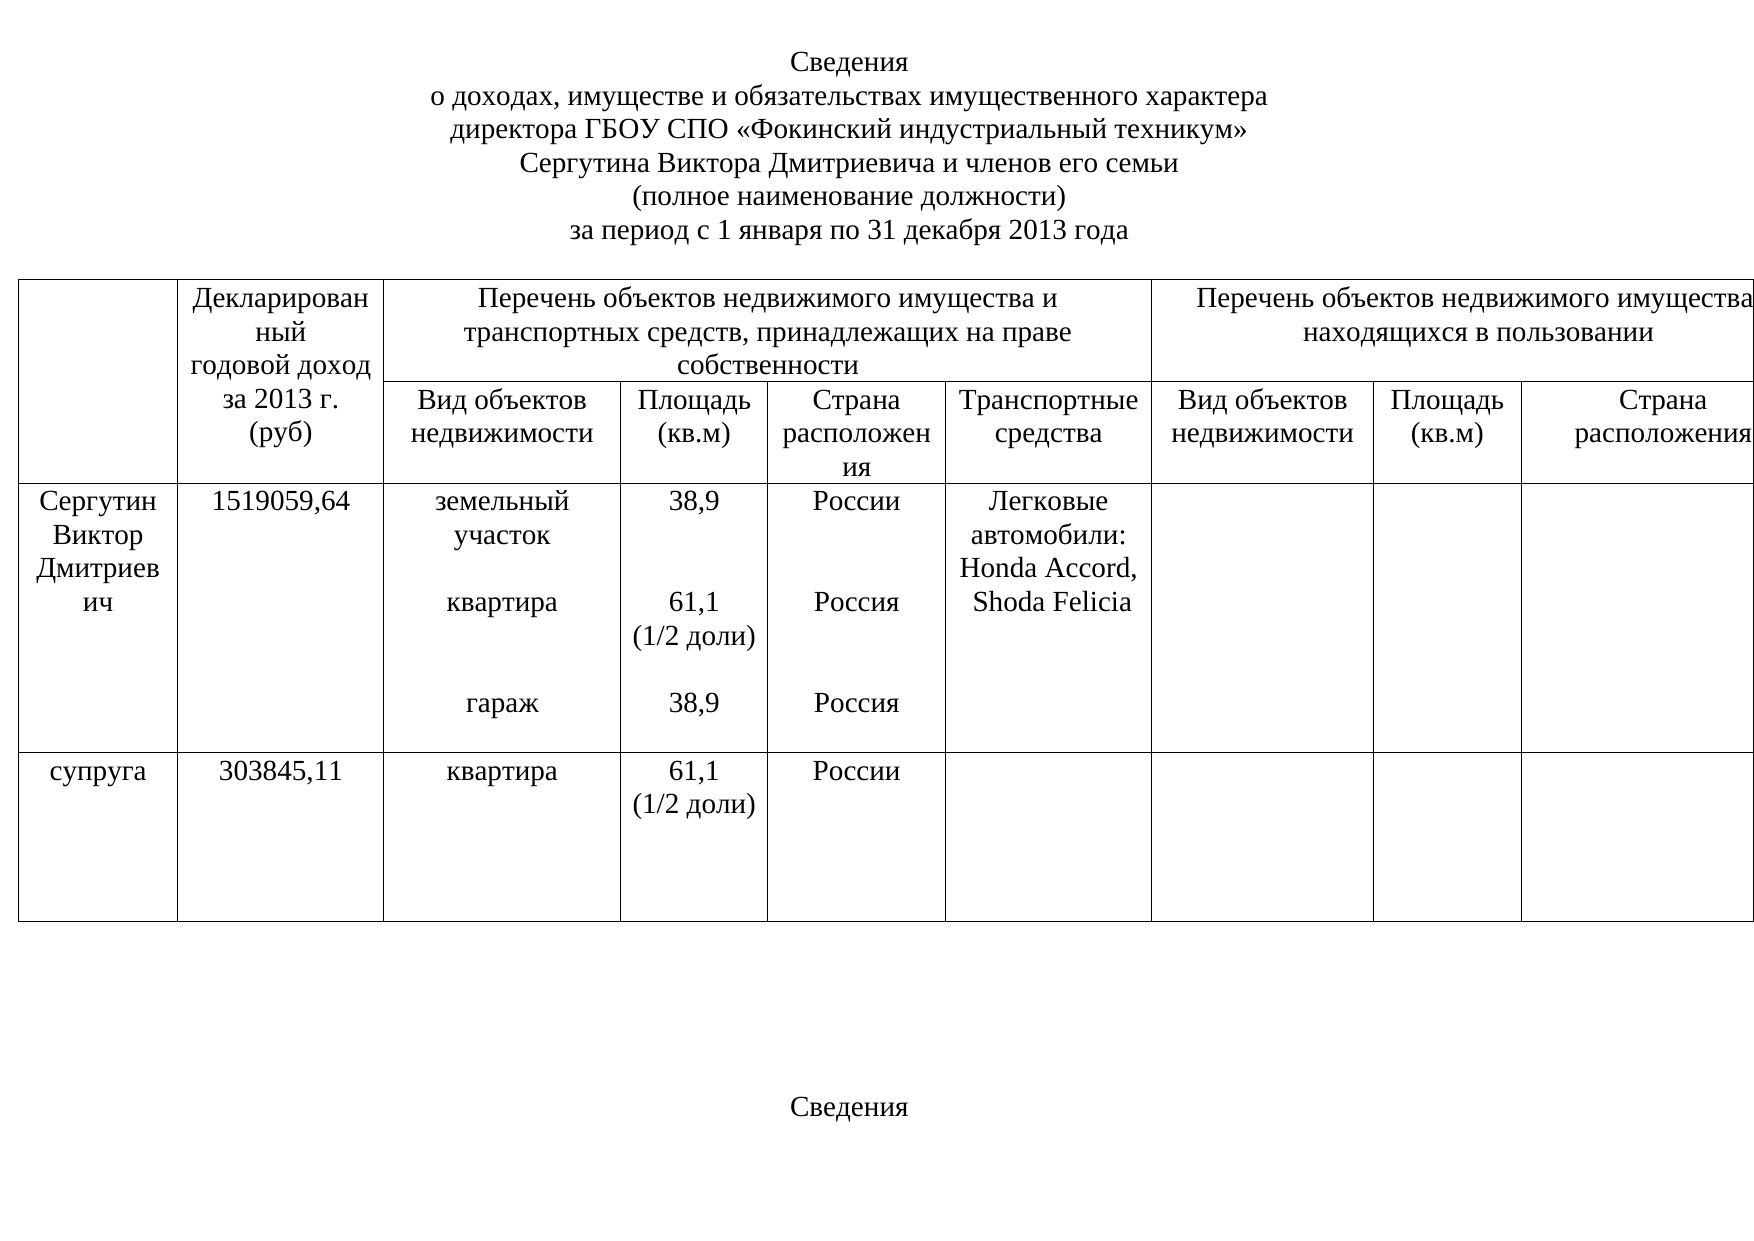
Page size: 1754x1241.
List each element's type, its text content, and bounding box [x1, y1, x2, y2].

table_cell Площадь (кв.м) [621, 382, 767, 482]
table_cell [1152, 484, 1373, 752]
table_header Декларированный годовой доход за 2013 г. (руб) [178, 280, 383, 482]
text Сведения [29, 1089, 1668, 1123]
table_cell Легковые автомобили: Honda Accord, Shoda Felicia [946, 484, 1151, 752]
table_cell России Россия Россия [768, 484, 945, 752]
table_header [19, 280, 177, 482]
table_header Перечень объектов недвижимого имущества, находящихся в пользовании [1152, 280, 1753, 381]
table_cell Страна расположения [768, 382, 945, 482]
table_cell 303845,11 [178, 753, 383, 921]
table_cell [1152, 753, 1373, 921]
text директора ГБОУ СПО «Фокинский индустриальный техникум» [29, 111, 1668, 145]
table_header Перечень объектов недвижимого имущества и транспортных средств, принадлежащих на праве собственности [384, 280, 1151, 381]
table_cell [1374, 753, 1521, 921]
text за период с 1 января по 31 декабря 2013 года [29, 212, 1668, 246]
table_cell [1522, 753, 1753, 921]
table_cell супруга [19, 753, 177, 921]
table_cell квартира [384, 753, 620, 921]
table_cell Площадь (кв.м) [1374, 382, 1521, 482]
table_cell земельный участок квартира гараж [384, 484, 620, 752]
table_cell 1519059,64 [178, 484, 383, 752]
table_cell Страна расположения [1522, 382, 1753, 482]
text о доходах, имуществе и обязательствах имущественного характера [29, 78, 1668, 111]
table_cell Вид объектов недвижимости [384, 382, 620, 482]
table_cell России [768, 753, 945, 921]
table_cell 61,1 (1/2 доли) [621, 753, 767, 921]
table_cell 38,9 61,1 (1/2 доли) 38,9 [621, 484, 767, 752]
table_cell [946, 753, 1151, 921]
table_cell Транспортные средства [946, 382, 1151, 482]
table_cell Вид объектов недвижимости [1152, 382, 1373, 482]
text Сергутина Виктора Дмитриевича и членов его семьи [29, 145, 1668, 178]
text (полное наименование должности) [29, 178, 1668, 212]
table_cell Сергутин Виктор Дмитриевич [19, 484, 177, 752]
table_cell [1374, 484, 1521, 752]
table_cell [1522, 484, 1753, 752]
text Сведения [29, 44, 1668, 78]
